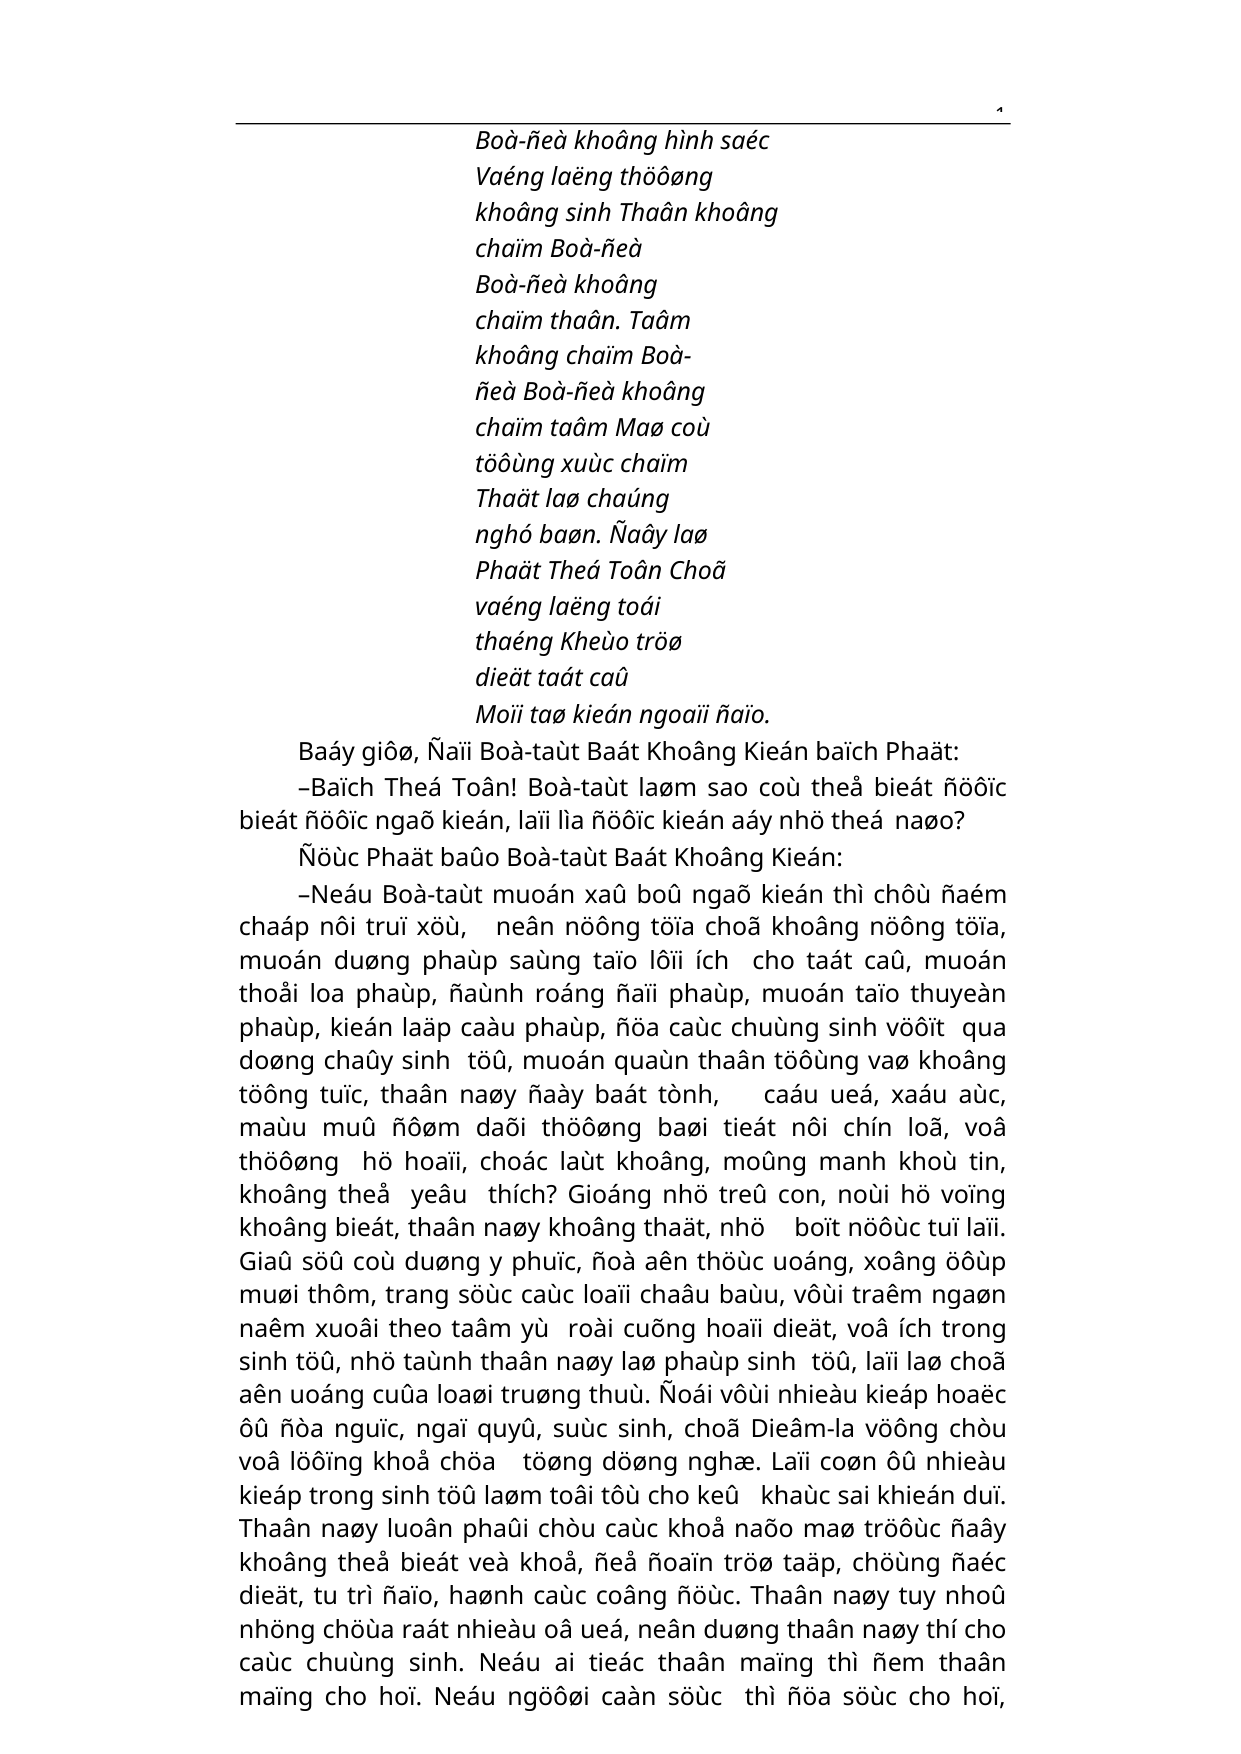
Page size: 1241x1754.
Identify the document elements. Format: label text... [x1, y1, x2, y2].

text –Baïch Theá Toân! Boà-taùt laøm sao coù theå bieát ñöôïc bieát ñöôïc ngaõ kieán, laïi lìa ñöôïc kieán aáy nhö theá naøo? [239, 770, 1008, 837]
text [239, 876, 1008, 1712]
text Baáy giôø, Ñaïi Boà-taùt Baát Khoâng Kieán baïch Phaät: [298, 733, 1065, 767]
text Moïi taø kieán ngoaïi ñaïo. [475, 696, 1065, 730]
text Boà-ñeà khoâng hình saéc [475, 123, 1065, 157]
text Ñöùc Phaät baûo Boà-taùt Baát Khoâng Kieán: [298, 839, 1065, 873]
text Vaéng laëng thöôøng khoâng sinh Thaân khoâng chaïm Boà-ñeà [475, 159, 784, 264]
text Boà-ñeà khoâng chaïm thaân. Taâm khoâng chaïm Boà-ñeà Boà-ñeà khoâng chaïm taâm Maø coù töôùng xuùc chaïm Thaät laø chaúng nghó baøn. Ñaây laø Phaät Theá Toân Choã vaéng laëng toái thaéng Kheùo tröø dieät taát caû [475, 267, 732, 694]
